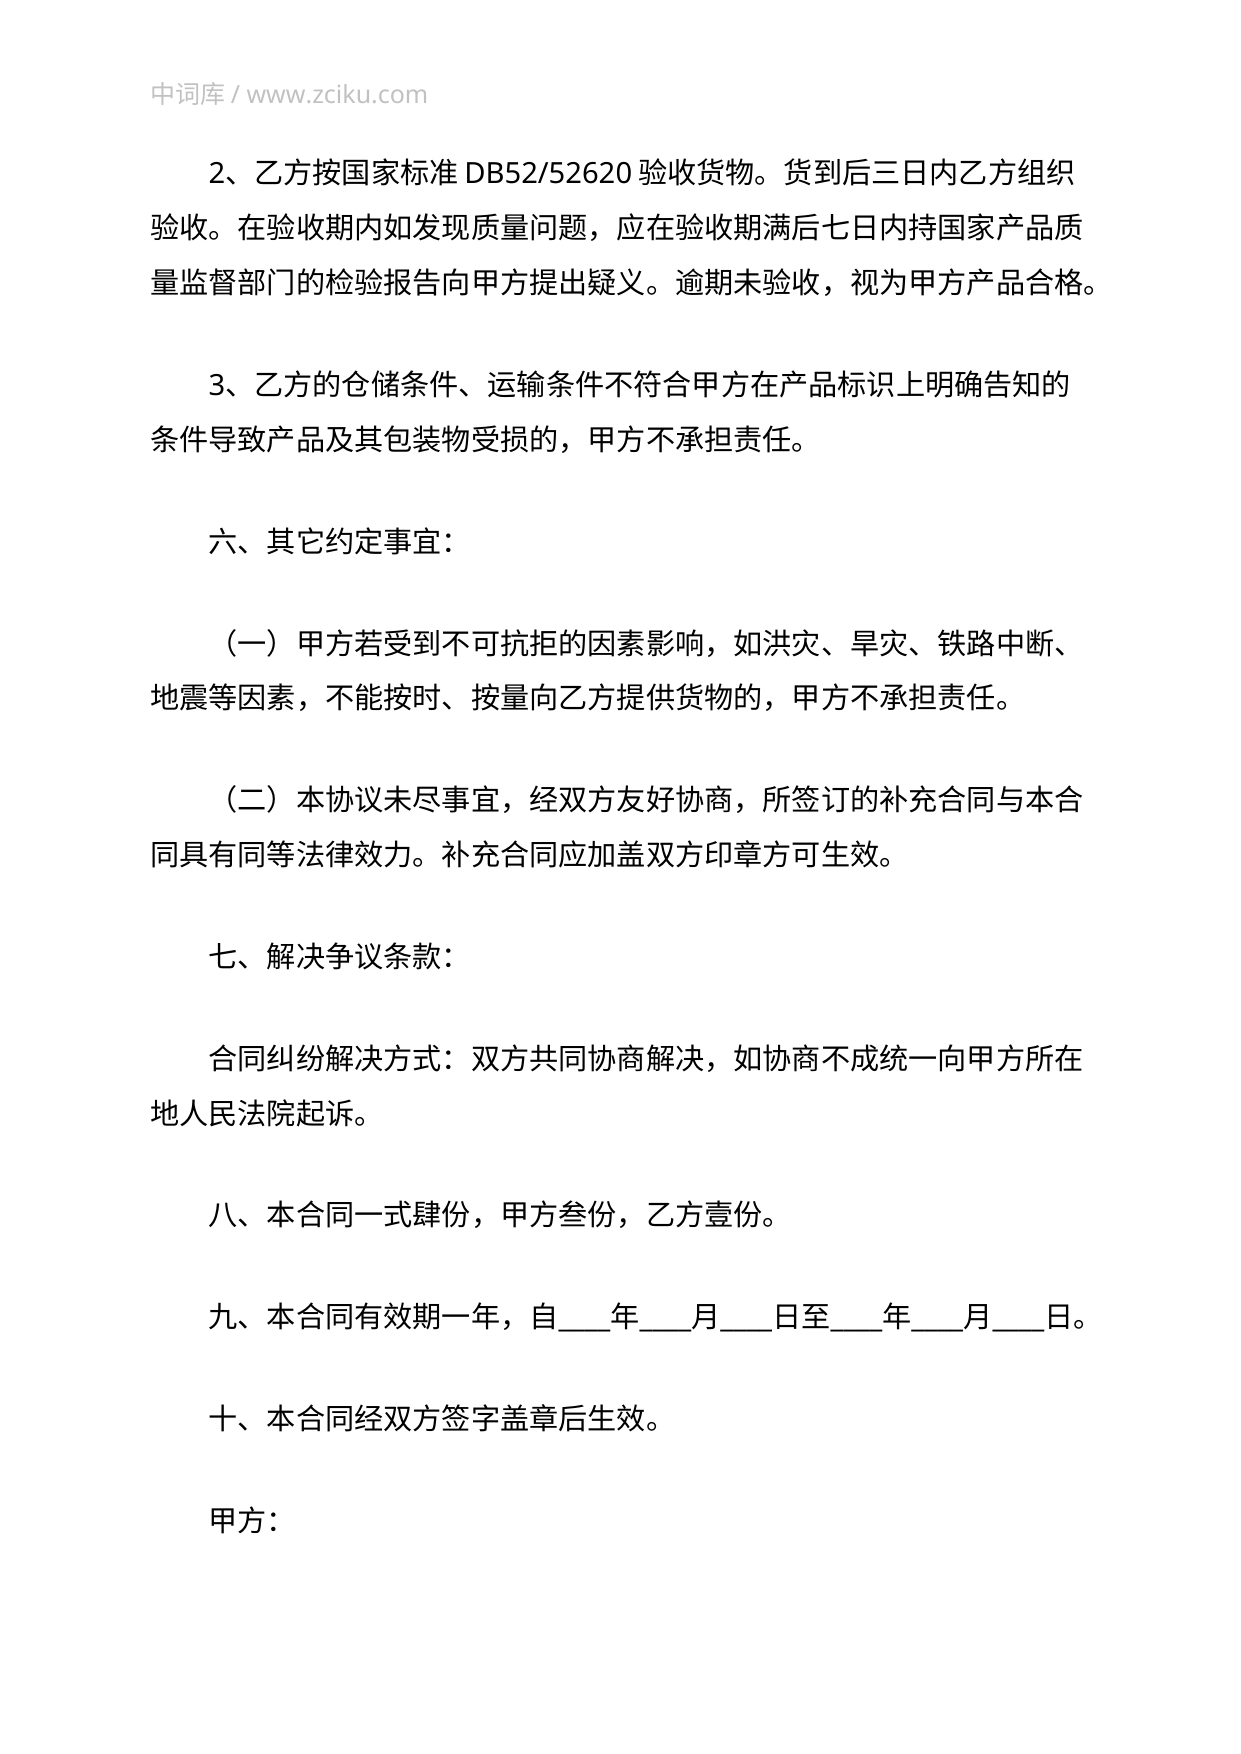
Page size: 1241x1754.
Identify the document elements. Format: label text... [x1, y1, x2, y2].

text 甲方： [150, 1497, 1090, 1540]
text 合同纠纷解决方式：双方共同协商解决，如协商不成统一向甲方所在地人民法院起诉。 [150, 1035, 1090, 1132]
text 3、乙方的仓储条件、运输条件不符合甲方在产品标识上明确告知的条件导致产品及其包装物受损的，甲方不承担责任。 [150, 362, 1090, 459]
text （一）甲方若受到不可抗拒的因素影响，如洪灾、旱灾、铁路中断、地震等因素，不能按时、按量向乙方提供货物的，甲方不承担责任。 [150, 620, 1090, 717]
text （二）本协议未尽事宜，经双方友好协商，所签订的补充合同与本合同具有同等法律效力。补充合同应加盖双方印章方可生效。 [150, 777, 1090, 874]
text 2、乙方按国家标准DB52/52620验收货物。货到后三日内乙方组织验收。在验收期内如发现质量问题，应在验收期满后七日内持国家产品质量监督部门的检验报告向甲方提出疑义。逾期未验收，视为甲方产品合格。 [150, 150, 1090, 302]
text 九、本合同有效期一年，自____年____月____日至____年____月____日。 [150, 1294, 1090, 1336]
text 六、其它约定事宜： [150, 518, 1090, 561]
text 十、本合同经双方签字盖章后生效。 [150, 1396, 1090, 1438]
text 八、本合同一式肆份，甲方叁份，乙方壹份。 [150, 1192, 1090, 1234]
text 七、解决争议条款： [150, 933, 1090, 976]
